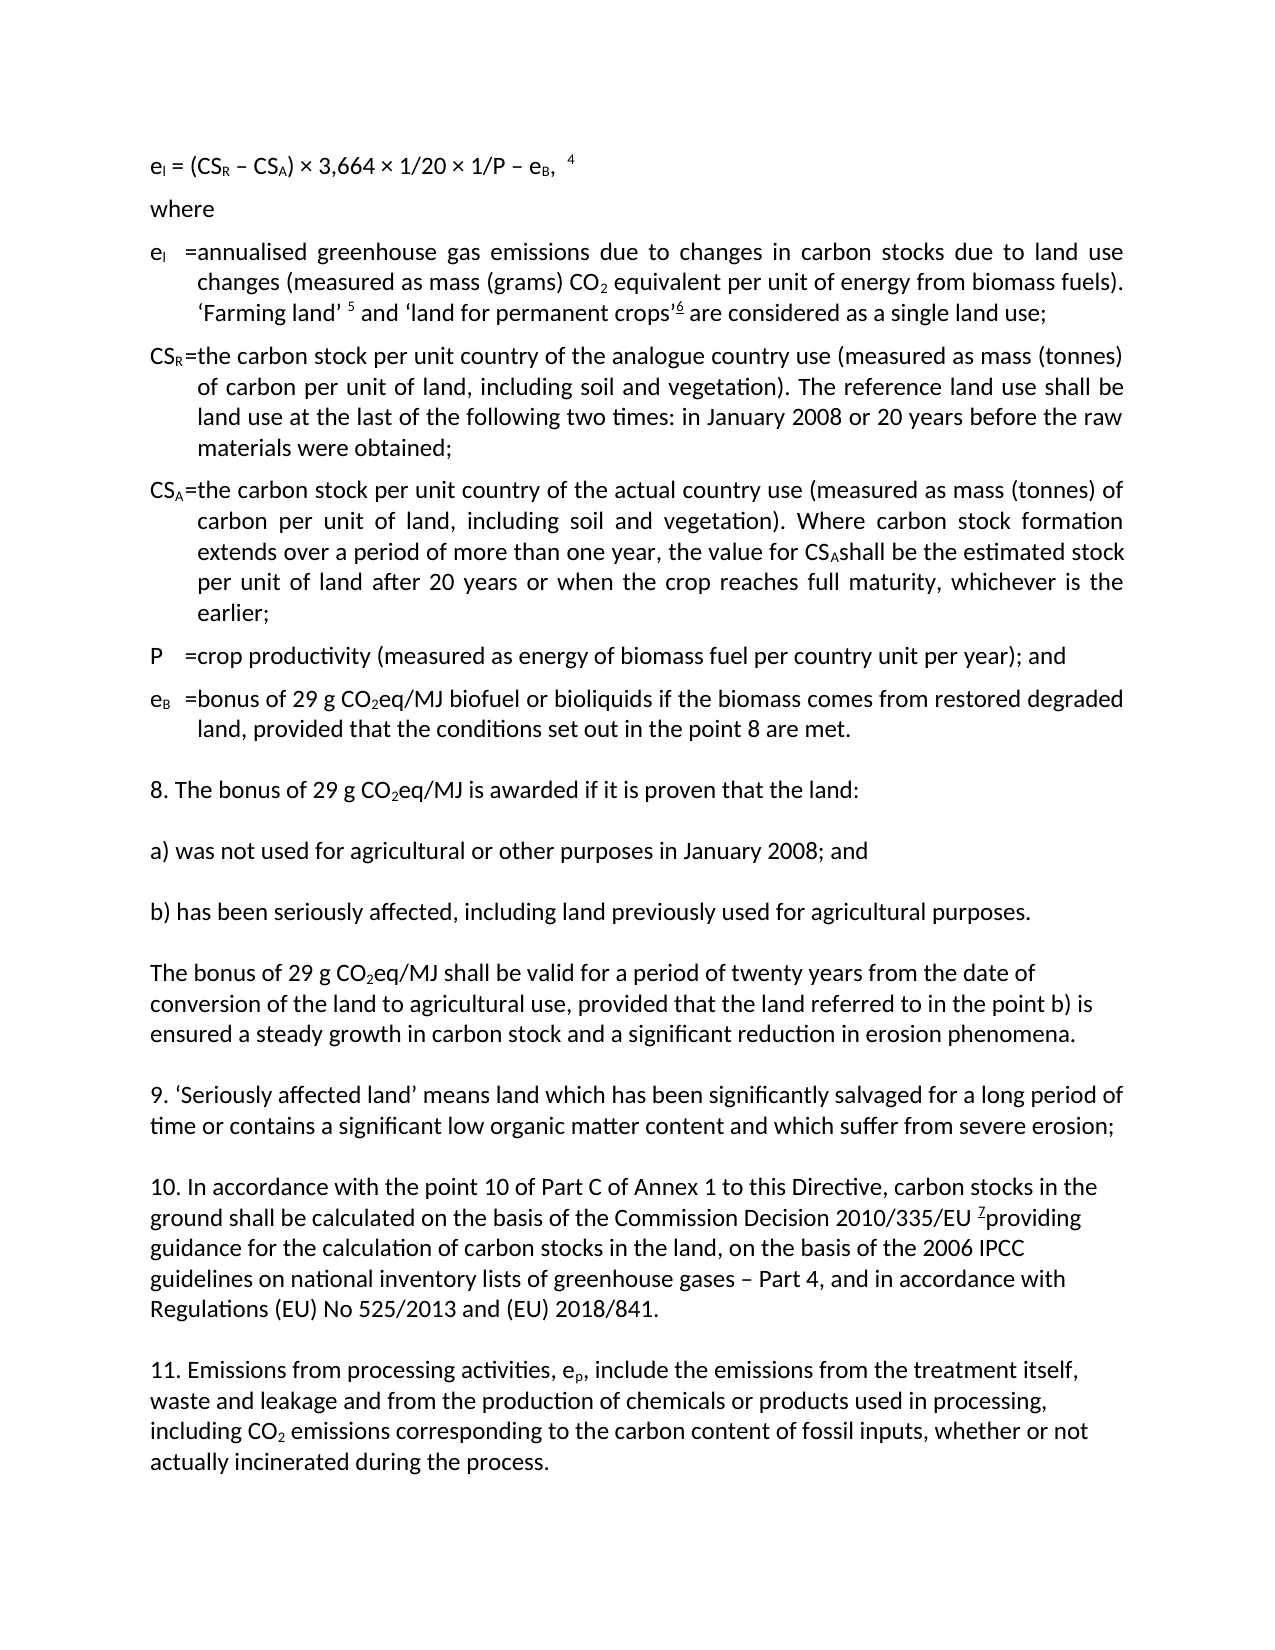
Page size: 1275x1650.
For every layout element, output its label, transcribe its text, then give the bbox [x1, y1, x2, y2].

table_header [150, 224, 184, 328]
text The bonus of 29 g CO2eq/MJ shall be valid for a period of twenty years from the date of conversion of the land to agricultural use, provided that the land referred to in the point b) is ensured a steady growth in carbon stock and a significant reduction in erosion phenomena. [150, 957, 1125, 1049]
text a) was not used for agricultural or other purposes in January 2008; and [150, 835, 1125, 866]
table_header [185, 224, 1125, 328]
text 8. The bonus of 29 g CO2eq/MJ is awarded if it is proven that the land: [150, 774, 1125, 805]
text 10. In accordance with the point 10 of Part C of Annex 1 to this Directive, carbon stocks in the ground shall be calculated on the basis of the Commission Decision 2010/335/EU 7providing guidance for the calculation of carbon stocks in the land, on the basis of the 2006 IPCC guidelines on national inventory lists of greenhouse gases – Part 4, and in accordance with Regulations (EU) No 525/2013 and (EU) 2018/841. [150, 1171, 1125, 1324]
text el = (CSR – CSA) × 3,664 × 1/20 × 1/P – eB, 4 [150, 150, 1125, 181]
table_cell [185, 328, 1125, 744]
text where [150, 193, 1125, 223]
text 11. Emissions from processing activities, ep, include the emissions from the treatment itself, waste and leakage and from the production of chemicals or products used in processing, including CO2 emissions corresponding to the carbon content of fossil inputs, whether or not actually incinerated during the process. [150, 1354, 1125, 1476]
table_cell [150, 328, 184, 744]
text b) has been seriously affected, including land previously used for agricultural purposes. [150, 896, 1125, 927]
text 9. ‘Seriously affected land’ means land which has been significantly salvaged for a long period of time or contains a significant low organic matter content and which suffer from severe erosion; [150, 1079, 1125, 1141]
